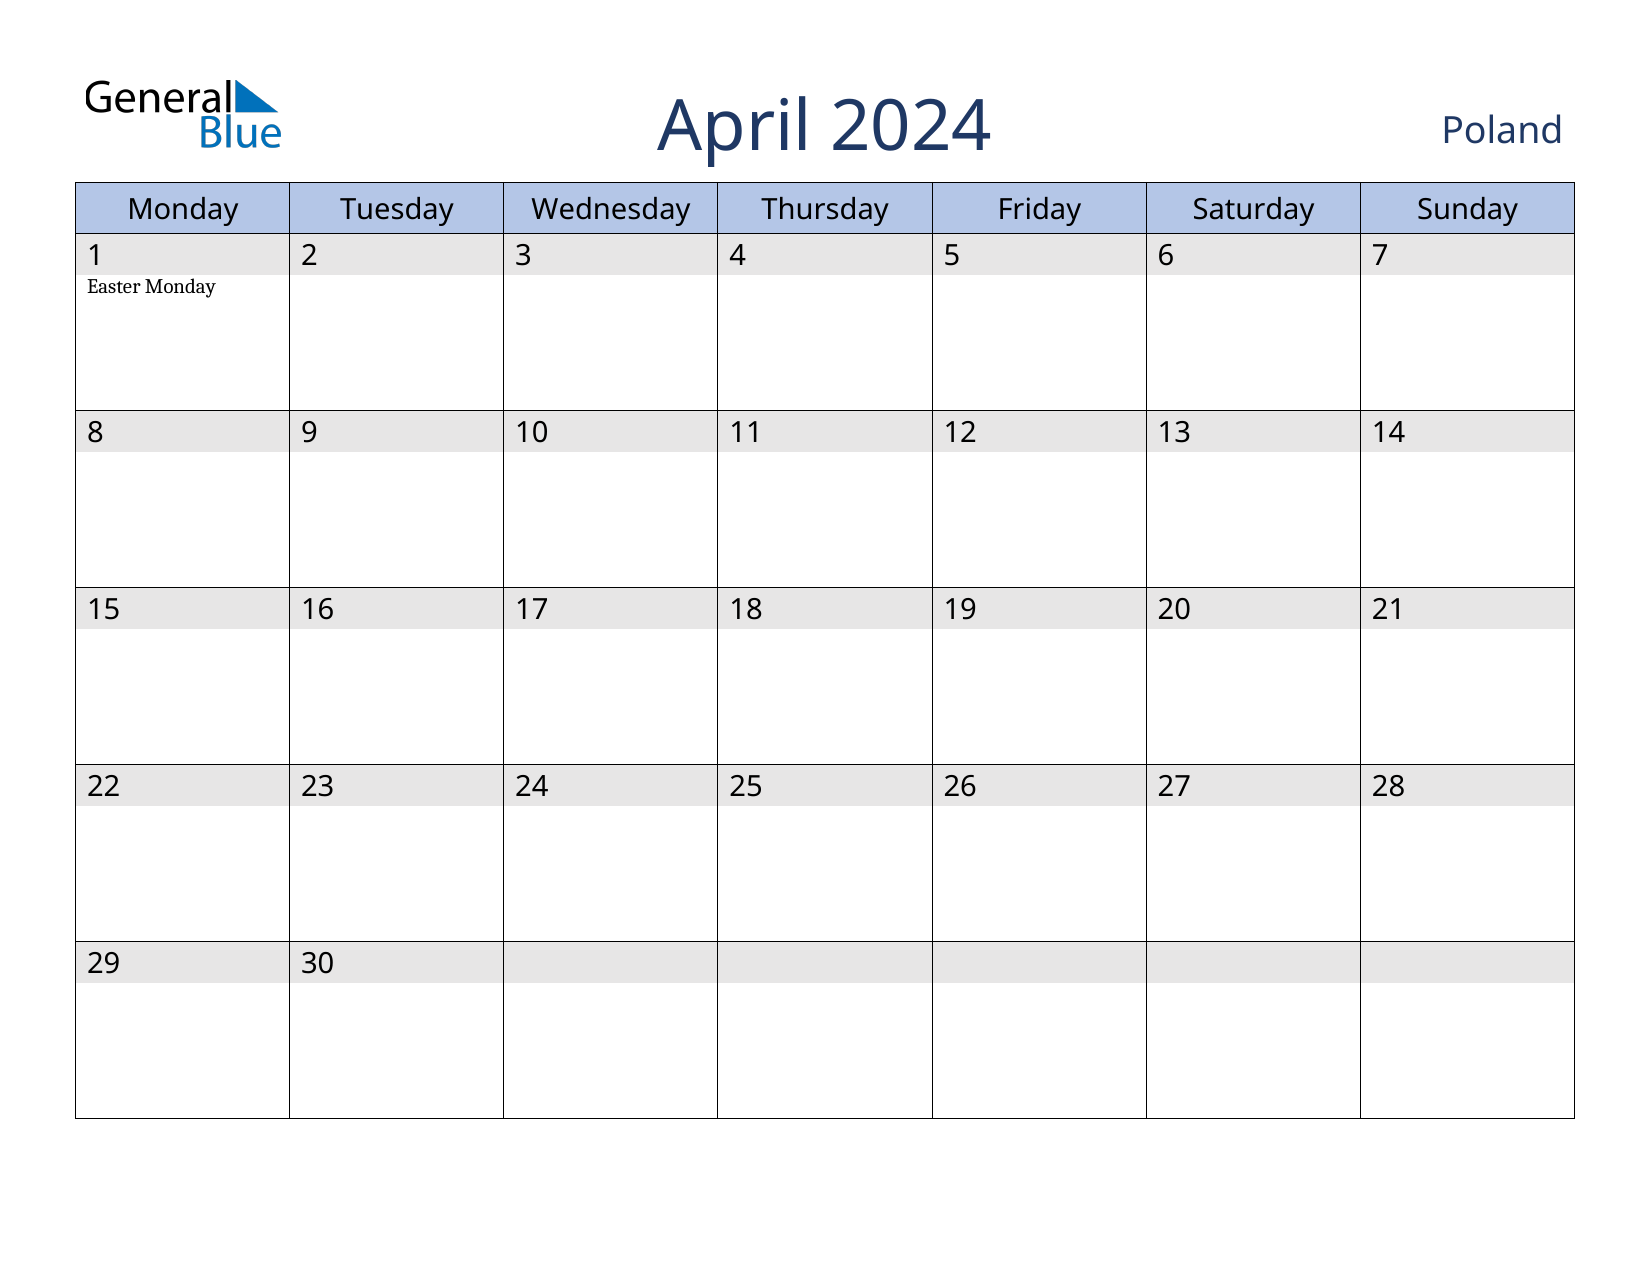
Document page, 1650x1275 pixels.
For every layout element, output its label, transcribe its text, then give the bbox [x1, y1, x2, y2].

table_cell [1361, 452, 1574, 587]
table_cell [504, 629, 717, 764]
table_cell Sunday [1361, 183, 1574, 233]
table_cell [290, 275, 503, 410]
table_cell 5 [933, 234, 1146, 275]
table_cell [1147, 806, 1360, 941]
table_cell [290, 629, 503, 764]
table_cell [504, 275, 717, 410]
table_cell 22 [76, 765, 289, 806]
table_cell 10 [504, 411, 717, 452]
table_cell [933, 806, 1146, 941]
table_cell Tuesday [290, 183, 503, 233]
table_cell [718, 629, 932, 764]
table_cell 2 [290, 234, 503, 275]
table_cell 12 [933, 411, 1146, 452]
table_cell 4 [718, 234, 932, 275]
table_cell [290, 452, 503, 587]
table_cell [76, 452, 289, 587]
table_cell 1 [76, 234, 289, 275]
table_cell 25 [718, 765, 932, 806]
table_cell 8 [76, 411, 289, 452]
table_cell [933, 452, 1146, 587]
table_cell Saturday [1147, 183, 1360, 233]
table_cell [1147, 629, 1360, 764]
table_cell [718, 452, 932, 587]
table_cell Easter Monday [76, 275, 289, 410]
table_cell [1361, 983, 1574, 1118]
table_cell 30 [290, 942, 503, 983]
table_cell Monday [76, 183, 289, 233]
table_cell 27 [1147, 765, 1360, 806]
table_cell 28 [1361, 765, 1574, 806]
table_cell [1361, 629, 1574, 764]
table_cell [290, 806, 503, 941]
table_cell 11 [718, 411, 932, 452]
table_cell [76, 806, 289, 941]
table_cell [1147, 942, 1360, 983]
table_cell [1147, 983, 1360, 1118]
table_cell 17 [504, 588, 717, 629]
table_cell Wednesday [504, 183, 717, 233]
table_cell 15 [76, 588, 289, 629]
table_cell 26 [933, 765, 1146, 806]
table_cell [504, 452, 717, 587]
table_cell [718, 806, 932, 941]
table_cell [76, 983, 289, 1118]
table_cell [76, 629, 289, 764]
table_cell [504, 942, 717, 983]
table_cell [718, 983, 932, 1118]
table_cell Thursday [718, 183, 932, 233]
table_cell [504, 983, 717, 1118]
table_cell 23 [290, 765, 503, 806]
table_cell 16 [290, 588, 503, 629]
table_cell Friday [933, 183, 1146, 233]
table_cell [290, 983, 503, 1118]
table_cell [1361, 942, 1574, 983]
table_cell 24 [504, 765, 717, 806]
table_header Poland [1146, 75, 1574, 182]
table_cell 20 [1147, 588, 1360, 629]
table_cell 3 [504, 234, 717, 275]
table_cell 18 [718, 588, 932, 629]
table_cell [1361, 275, 1574, 410]
table_cell 7 [1361, 234, 1574, 275]
table_cell [933, 629, 1146, 764]
table_cell [504, 806, 717, 941]
table_cell [933, 983, 1146, 1118]
picture [86, 80, 281, 148]
table_cell [1147, 275, 1360, 410]
table_cell 9 [290, 411, 503, 452]
table_cell 19 [933, 588, 1146, 629]
table_cell 14 [1361, 411, 1574, 452]
table_cell 13 [1147, 411, 1360, 452]
table_cell [718, 942, 932, 983]
table_header April 2024 [504, 75, 1146, 182]
table_header [76, 75, 503, 182]
table_cell [933, 275, 1146, 410]
table_cell 6 [1147, 234, 1360, 275]
table_cell [933, 942, 1146, 983]
table_cell [718, 275, 932, 410]
table_cell 29 [76, 942, 289, 983]
table_cell [1147, 452, 1360, 587]
table_cell 21 [1361, 588, 1574, 629]
table_cell [1361, 806, 1574, 941]
